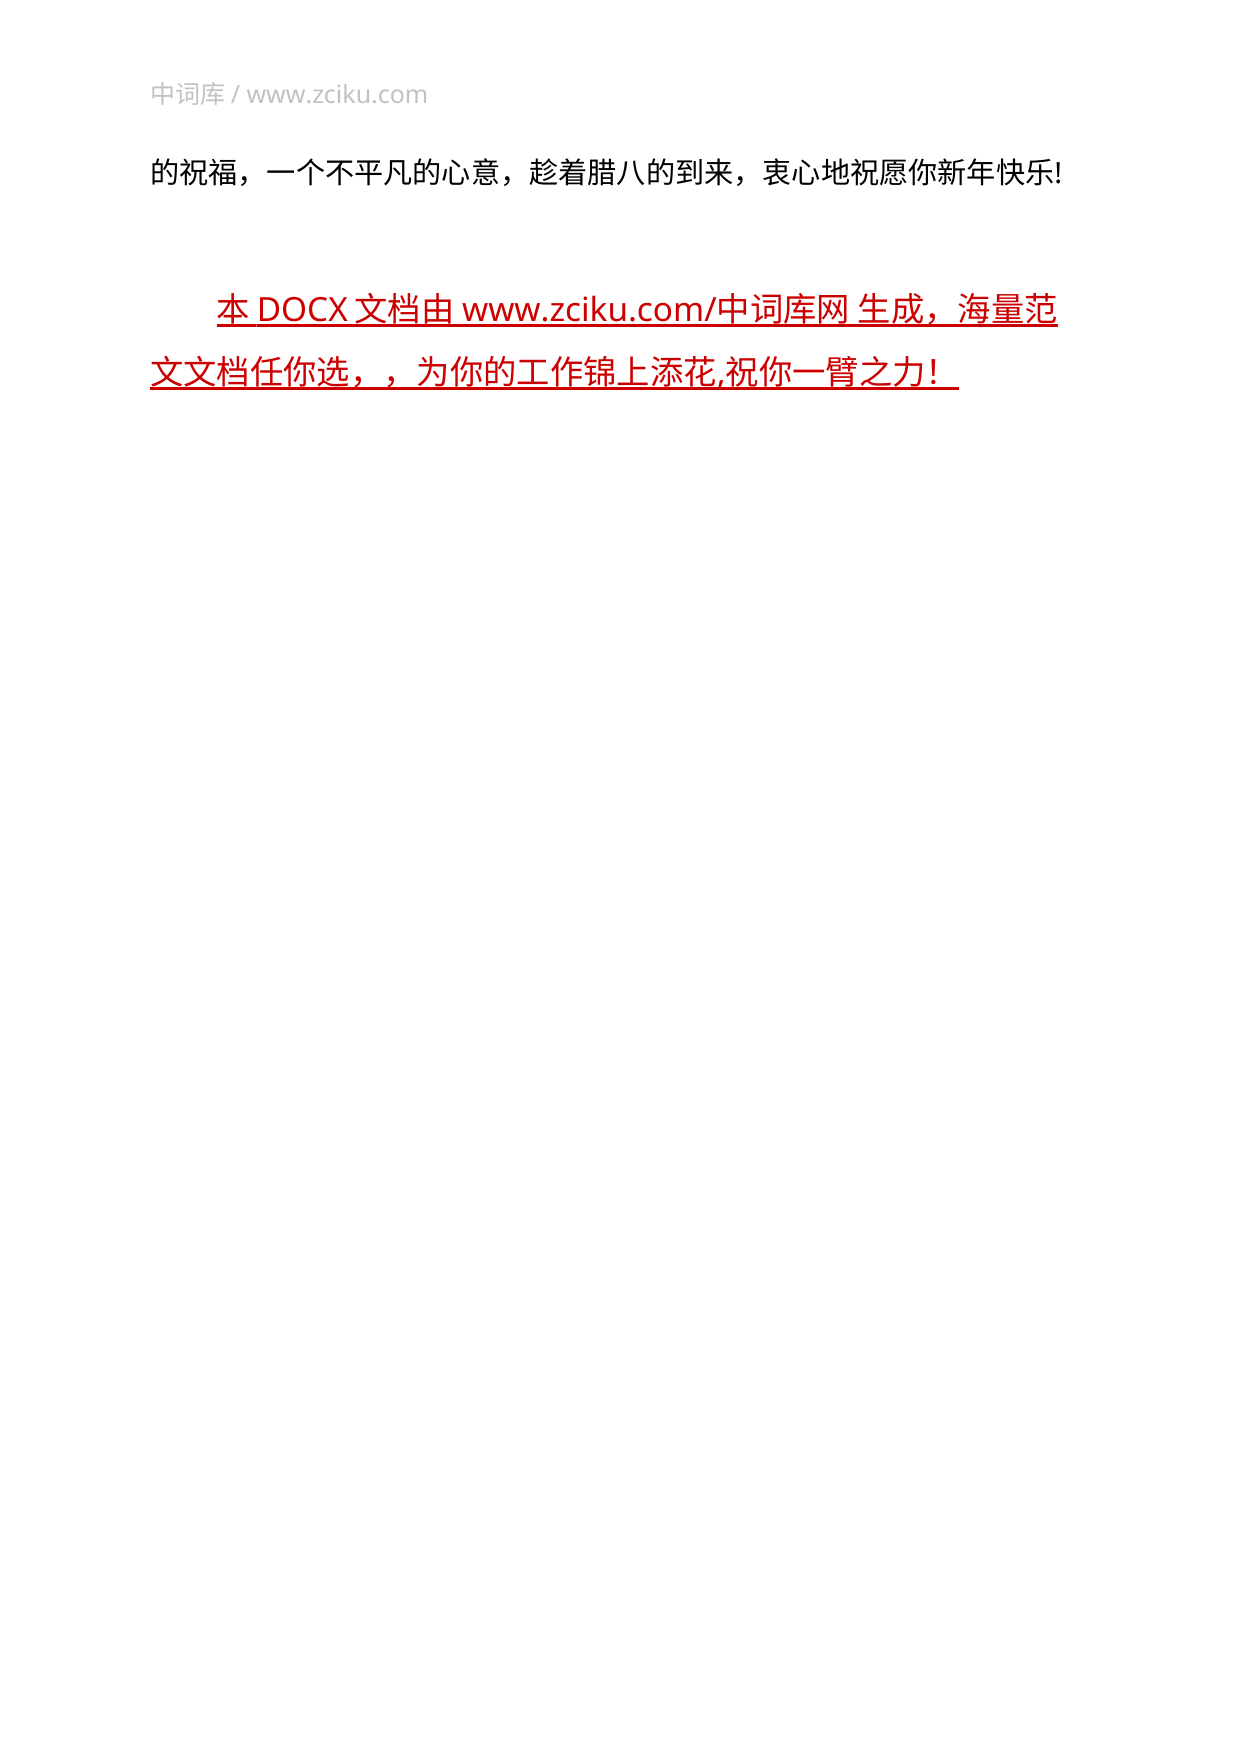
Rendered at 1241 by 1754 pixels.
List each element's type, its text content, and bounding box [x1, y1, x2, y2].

text 本DOCX文档由 www.zciku.com/中词库网 生成，海量范文文档任你选，，为你的工作锦上添花,祝你一臂之力！ [150, 283, 1090, 394]
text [150, 150, 1090, 192]
